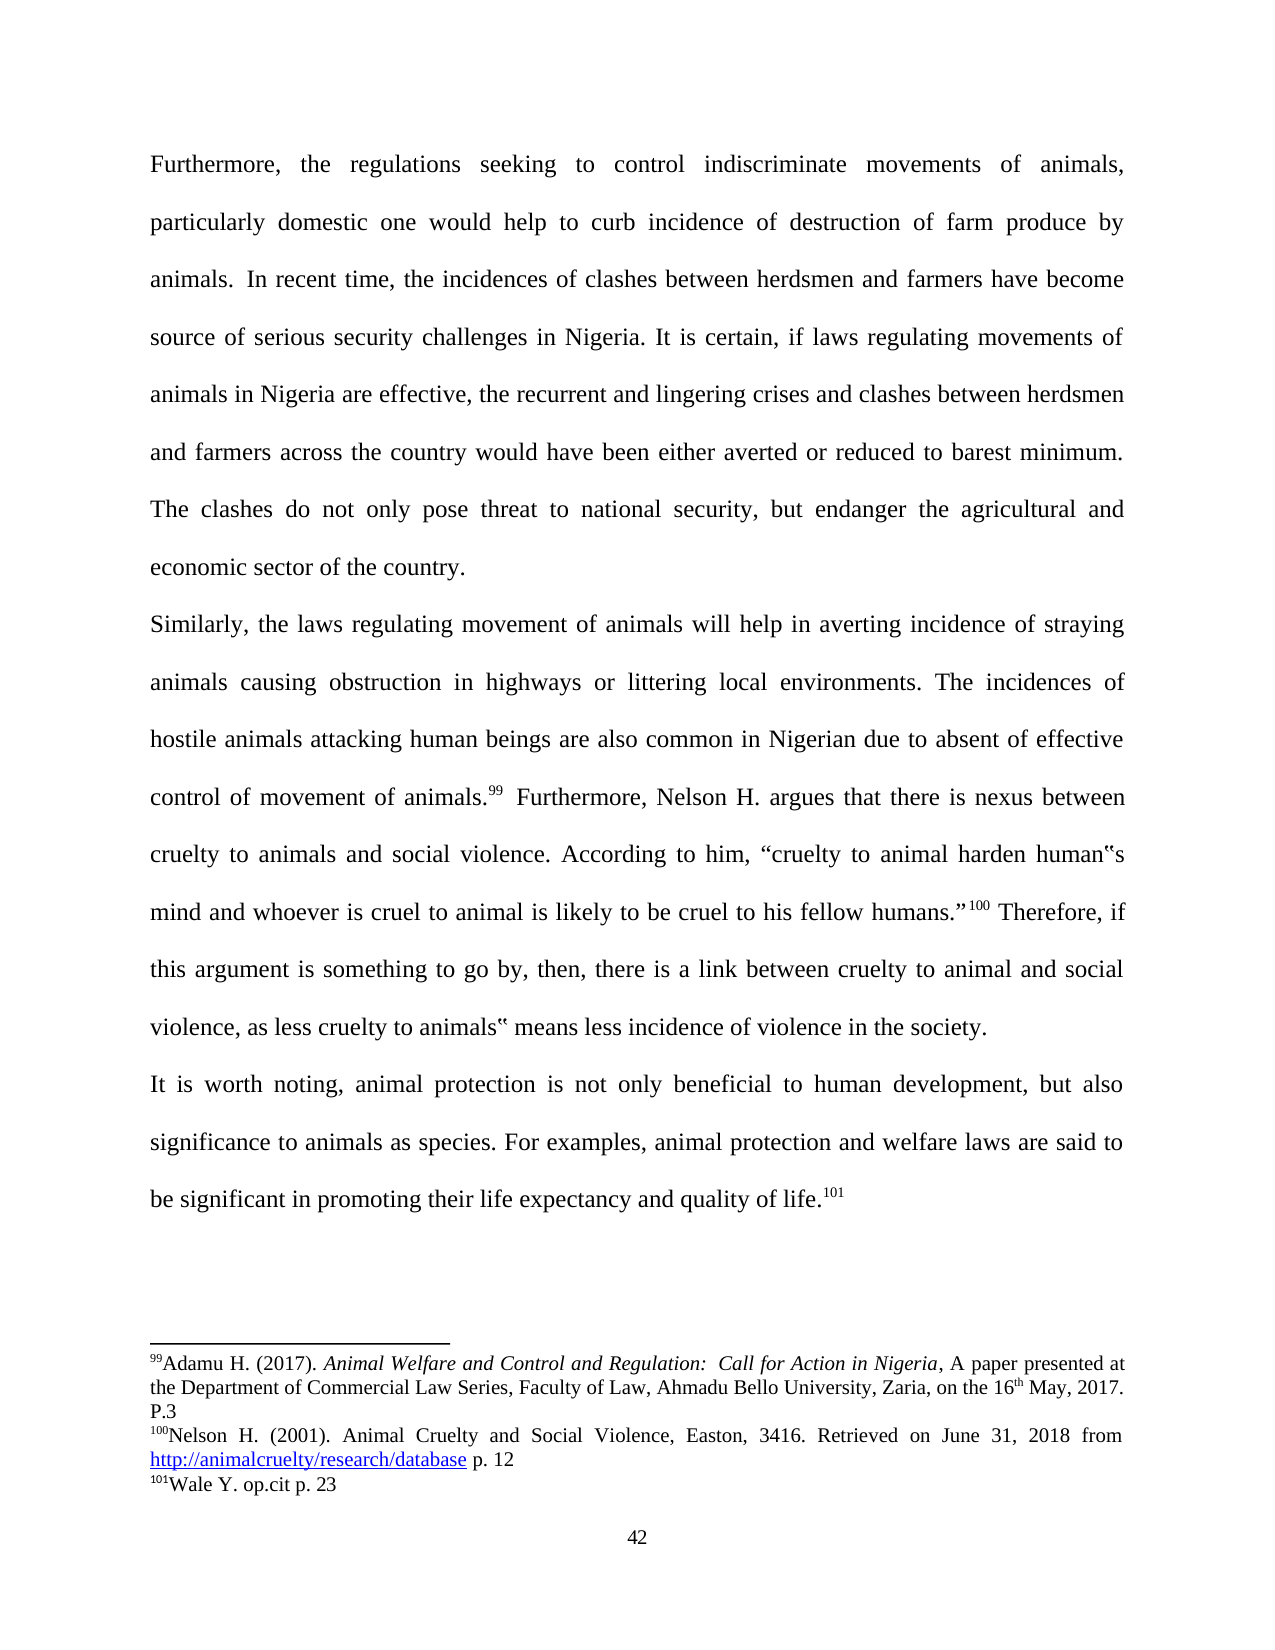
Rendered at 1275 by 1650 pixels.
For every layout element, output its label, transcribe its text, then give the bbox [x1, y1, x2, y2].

text 99Adamu H. (2017). Animal Welfare and Control and Regulation: Call for Action in Nigeria, A paper presented at the Department of Commercial Law Series, Faculty of Law, Ahmadu Bello University, Zaria, on the 16th May, 2017. P.3 [150, 1351, 1126, 1423]
text 100Nelson H. (2001). Animal Cruelty and Social Violence, Easton, 3416. Retrieved on June 31, 2018 from http://animalcruelty/research/database p. 12 [150, 1423, 1124, 1471]
text Similarly, the laws regulating movement of animals will help in averting incidence of straying animals causing obstruction in highways or littering local environments. The incidences of hostile animals attacking human beings are also common in Nigerian due to absent of effective control of movement of animals.99 Furthermore, Nelson H. argues that there is nexus between cruelty to animals and social violence. According to him, “cruelty to animal harden human‟s mind and whoever is cruel to animal is likely to be cruel to his fellow humans.”100 Therefore, if this argument is something to go by, then, there is a link between cruelty to animal and social violence, as less cruelty to animals‟ means less incidence of violence in the society. [150, 609, 1126, 1041]
text Furthermore, the regulations seeking to control indiscriminate movements of animals, particularly domestic one would help to curb incidence of destruction of farm produce by animals. In recent time, the incidences of clashes between herdsmen and farmers have become source of serious security challenges in Nigeria. It is certain, if laws regulating movements of animals in Nigeria are effective, the recurrent and lingering crises and clashes between herdsmen and farmers across the country would have been either averted or reduced to barest minimum. The clashes do not only pose threat to national security, but endanger the agricultural and economic sector of the country. [150, 149, 1125, 580]
text It is worth noting, animal protection is not only beneficial to human development, but also significance to animals as species. For examples, animal protection and welfare laws are said to be significant in promoting their life expectancy and quality of life.101 [150, 1069, 1125, 1213]
text 101Wale Y. op.cit p. 23 [150, 1472, 1137, 1497]
